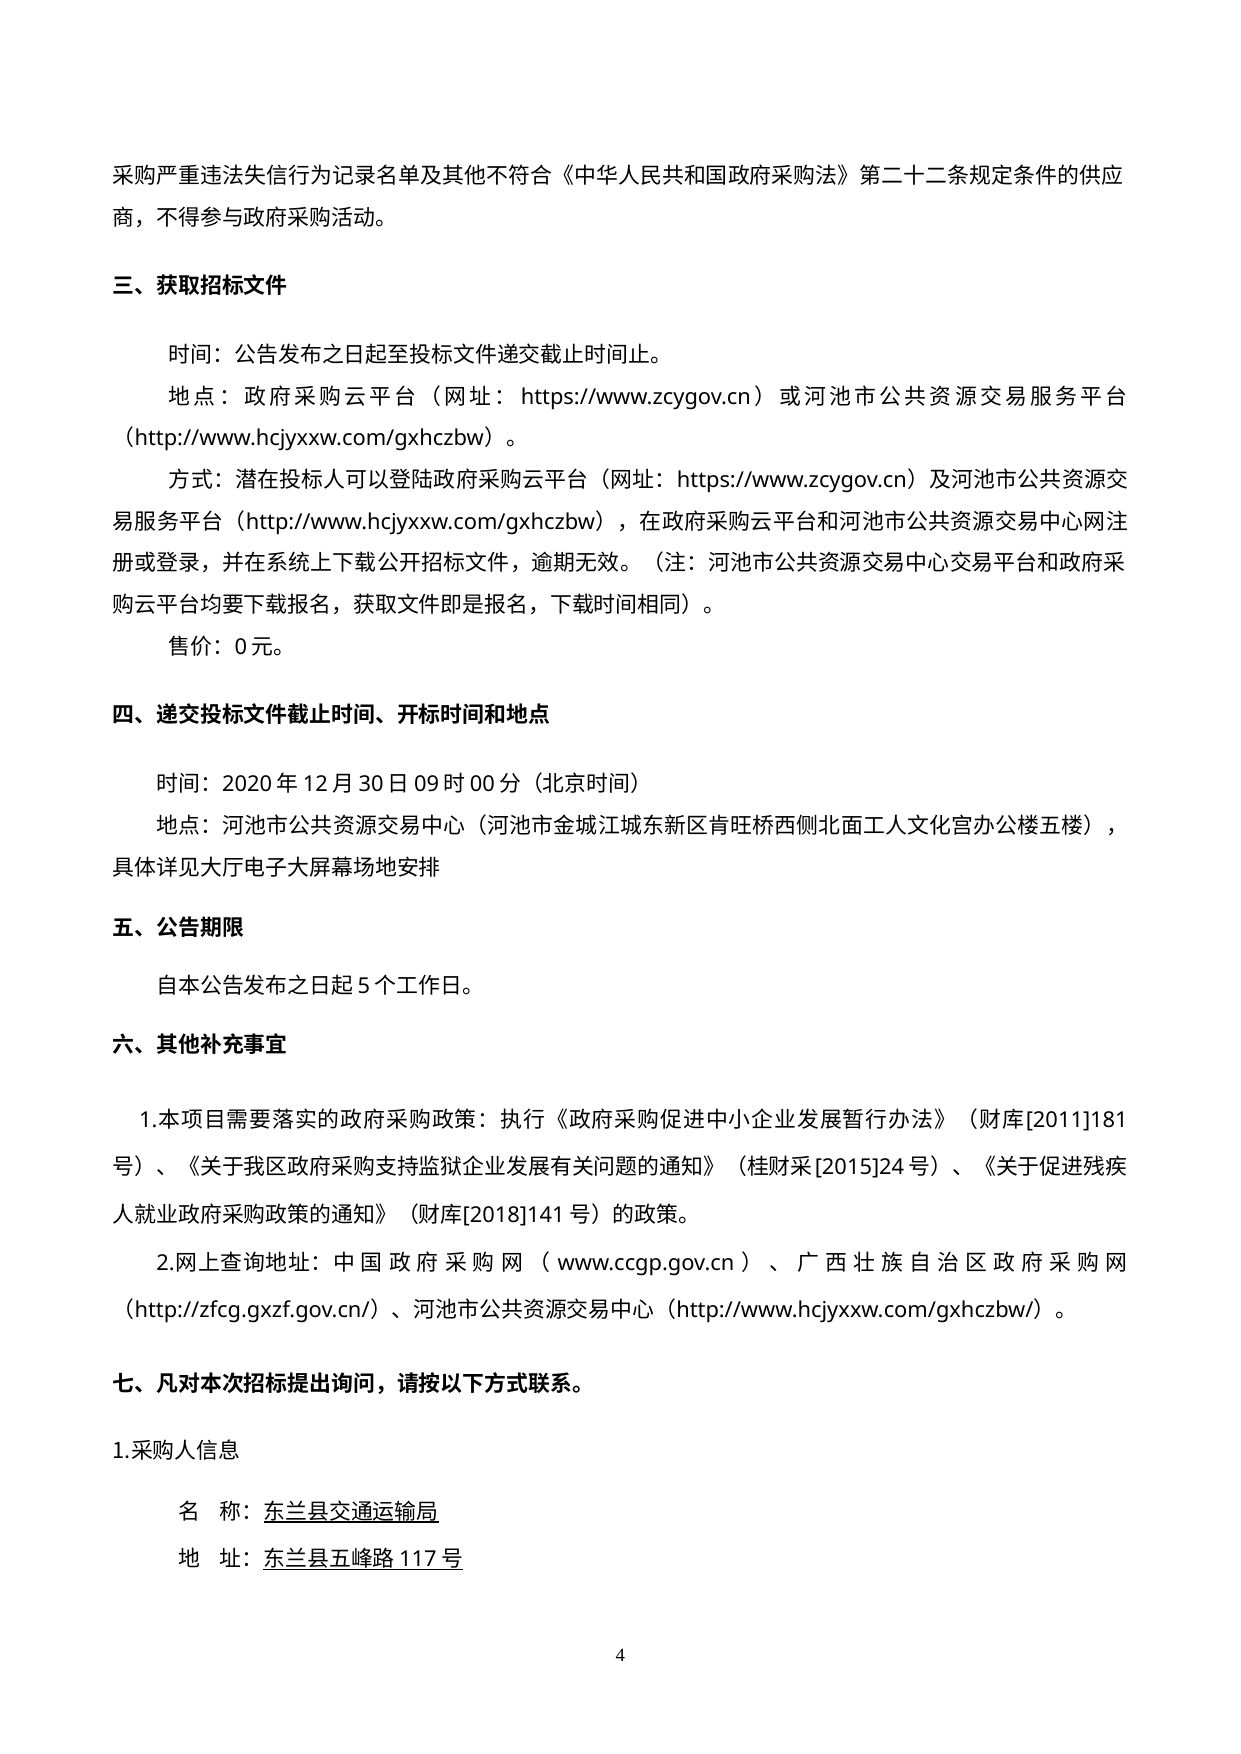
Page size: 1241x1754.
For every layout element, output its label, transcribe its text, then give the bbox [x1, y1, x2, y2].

text 自本公告发布之日起5个工作日。 [112, 969, 1128, 1000]
subtitle 六、其他补充事宜 [112, 1027, 1128, 1059]
text 地 址：东兰县五峰路117号 [112, 1541, 1128, 1573]
list 2.网上查询地址：中 国 政 府 采 购 网 （ www.ccgp.gov.cn ） 、 广 西 壮 族 自 治 区 政 府 采 购 网（http://zfcg.gxzf.gov.cn/）、河池市公共资源交易中心（http://www.hcjyxxw.com/gxhczbw/）。 [112, 1244, 1128, 1324]
text 地点：政府采购云平台（网址：https://www.zcygov.cn）或河池市公共资源交易服务平台（http://www.hcjyxxw.com/gxhczbw）。 [112, 371, 1128, 454]
subtitle 1.采购人信息 [112, 1425, 1128, 1467]
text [112, 150, 1128, 233]
text 1.本项目需要落实的政府采购政策：执行《政府采购促进中小企业发展暂行办法》（财库[2011]181号）、《关于我区政府采购支持监狱企业发展有关问题的通知》（桂财采[2015]24号）、《关于促进残疾人就业政府采购政策的通知》（财库[2018]141号）的政策。 [112, 1102, 1128, 1229]
text 时间：公告发布之日起至投标文件递交截止时间止。 [112, 329, 1128, 371]
subtitle 三、获取招标文件 [112, 260, 1128, 302]
text 时间：2020年12月30日09时00分（北京时间） [112, 758, 1128, 800]
text 方式：潜在投标人可以登陆政府采购云平台（网址：https://www.zcygov.cn）及河池市公共资源交易服务平台（http://www.hcjyxxw.com/gxhczbw），在政府采购云平台和河池市公共资源交易中心网注册或登录，并在系统上下载公开招标文件，逾期无效。（注：河池市公共资源交易中心交易平台和政府采购云平台均要下载报名，获取文件即是报名，下载时间相同）。 [112, 454, 1128, 621]
text 地点：河池市公共资源交易中心（河池市金城江城东新区肯旺桥西侧北面工人文化宫办公楼五楼），具体详见大厅电子大屏幕场地安排 [112, 800, 1128, 883]
subtitle 五、公告期限 [112, 910, 1128, 942]
subtitle 七、凡对本次招标提出询问，请按以下方式联系。 [112, 1367, 1128, 1398]
text 售价：0元。 [112, 621, 1128, 662]
subtitle 四、递交投标文件截止时间、开标时间和地点 [112, 689, 1128, 731]
text 名 称：东兰县交通运输局 [112, 1494, 1128, 1526]
